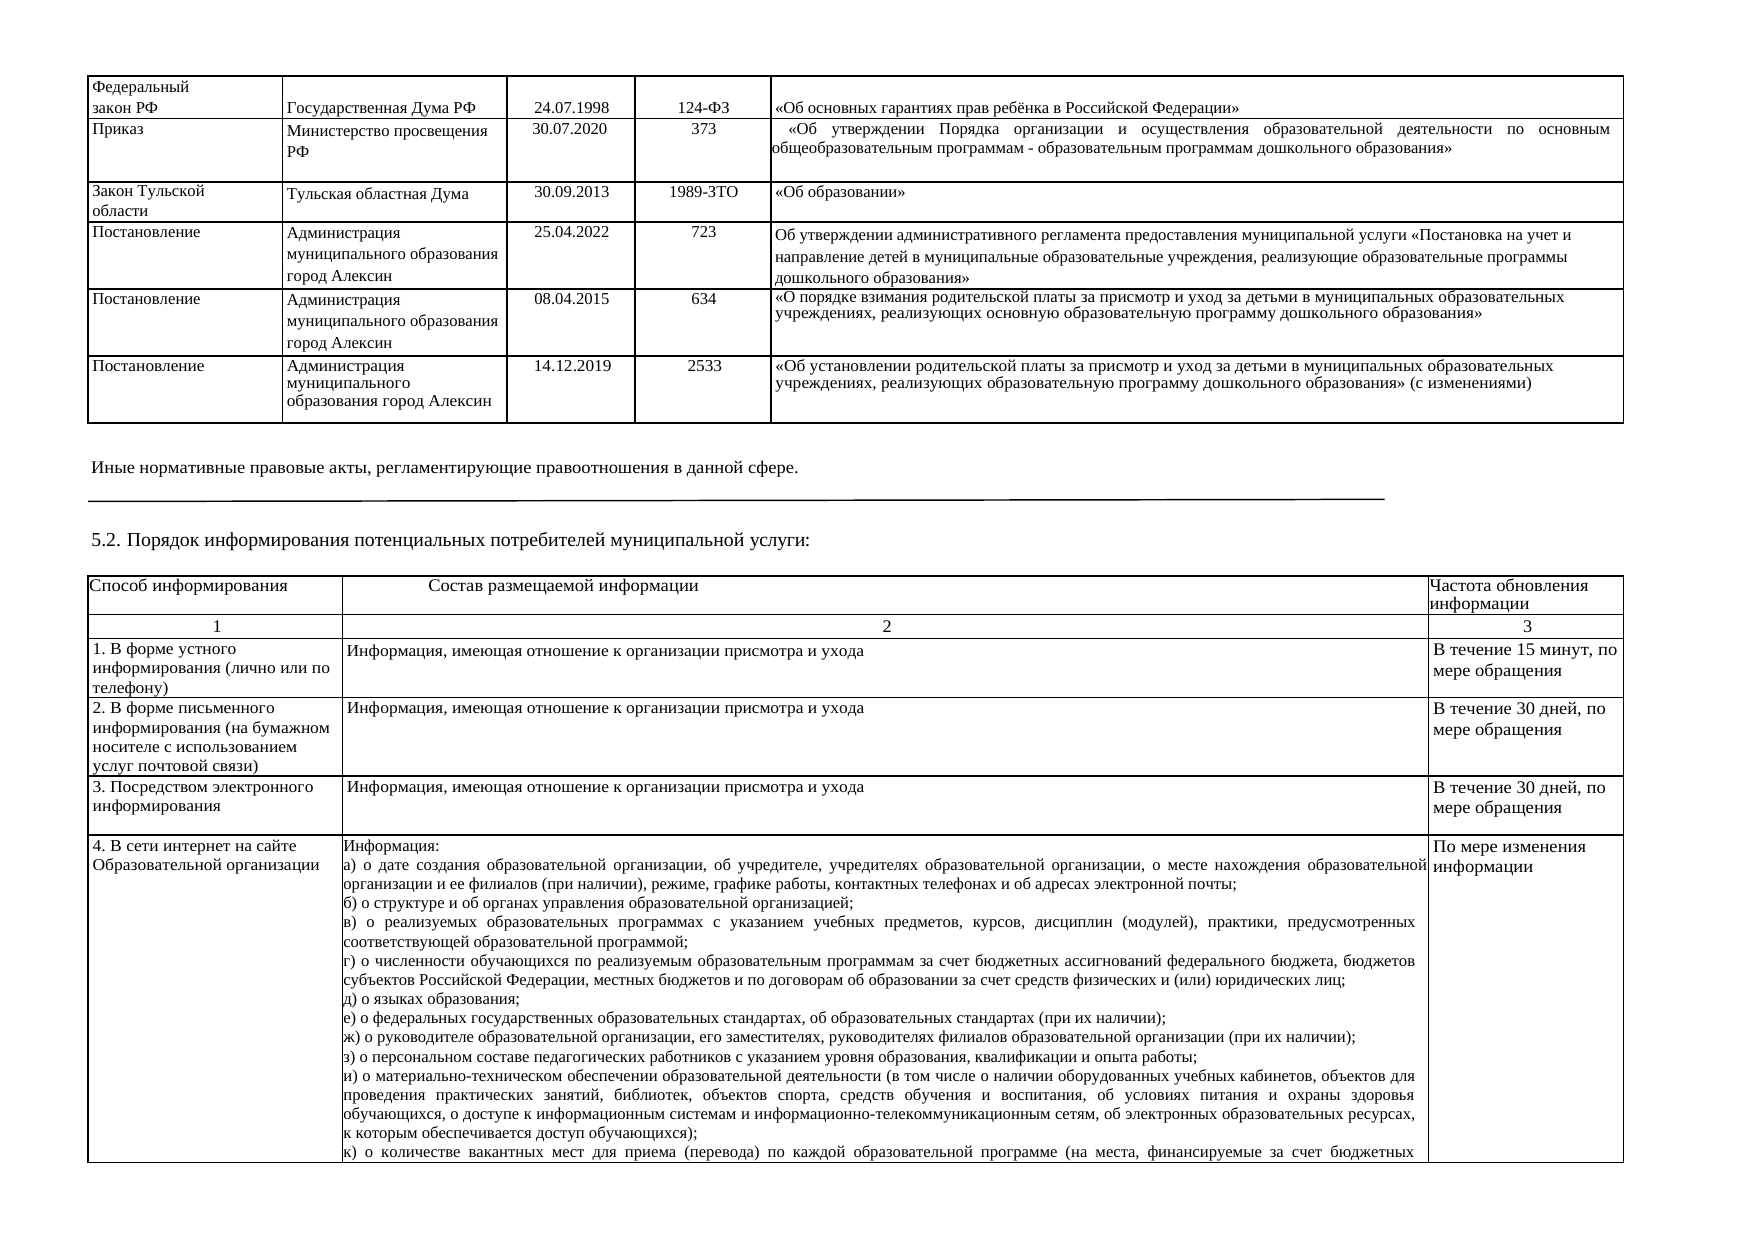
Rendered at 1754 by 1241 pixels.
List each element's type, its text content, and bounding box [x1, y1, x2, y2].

table_cell 634 [636, 290, 770, 355]
table_cell «Об утверждении Порядка организации и осуществления образовательной деятельности по основным общеобразовательным программам - образовательным программам дошкольного образования» [772, 119, 1623, 181]
table_cell 30.09.2013 [508, 183, 634, 221]
table_cell 30.07.2020 [508, 119, 634, 181]
table_cell 08.04.2015 [508, 290, 634, 355]
table_cell Информация, имеющая отношение к организации присмотра и ухода [343, 698, 1428, 775]
table_cell 24.07.1998 [508, 77, 634, 118]
table_cell 2. В форме письменного информирования (на бумажном носителе с использованием услуг почтовой связи) [89, 698, 342, 775]
table_cell 14.12.2019 [508, 357, 634, 422]
table_cell В течение 30 дней, по мере обращения [1429, 777, 1623, 834]
table_cell В течение 15 минут, по мере обращения [1429, 639, 1623, 697]
table_cell Об утверждении административного регламента предоставления муниципальной услуги «Постановка на учет и направление детей в муниципальные образовательные учреждения, реализующие образовательные программы дошкольного образования» [772, 223, 1623, 288]
text Иные нормативные правовые акты, регламентирующие правоотношения в данной сфере. [91, 456, 1679, 477]
table_cell Закон Тульской области [89, 183, 282, 221]
table_cell 1 [89, 615, 342, 638]
table_cell Постановление [89, 290, 282, 355]
table_cell Министерство просвещения РФ [283, 119, 506, 181]
table_cell Тульская областная Дума [283, 183, 506, 221]
table_cell 3. Посредством электронного информирования [89, 777, 342, 834]
table_cell Постановление [89, 357, 282, 422]
table_cell 2533 [636, 357, 770, 422]
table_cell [343, 836, 1428, 1161]
table_cell «О порядке взимания родительской платы за присмотр и уход за детьми в муниципальных образовательных учреждениях, реализующих основную образовательную программу дошкольного образования» [772, 290, 1623, 355]
table_cell 1989-ЗТО [636, 183, 770, 221]
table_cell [89, 836, 342, 1161]
table_cell В течение 30 дней, по мере обращения [1429, 698, 1623, 775]
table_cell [283, 77, 506, 118]
table_cell Администрация муниципального образования город Алексин [283, 357, 506, 422]
table_cell Администрация муниципального образования город Алексин [283, 223, 506, 288]
table_header Способ информирования [89, 577, 342, 613]
table_header Частота обновления информации [1429, 577, 1623, 613]
table_cell 2 [343, 615, 1428, 638]
list Порядок информирования потенциальных потребителей муниципальной услуги: [91, 528, 1679, 551]
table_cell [1429, 836, 1623, 1161]
table_cell 124-ФЗ [636, 77, 770, 118]
table_cell «Об образовании» [772, 183, 1623, 221]
table_cell «Об установлении родительской платы за присмотр и уход за детьми в муниципальных образовательных учреждениях, реализующих образовательную программу дошкольного образования» (с изменениями) [772, 357, 1623, 422]
table_cell Информация, имеющая отношение к организации присмотра и ухода [343, 777, 1428, 834]
table_header Состав размещаемой информации [343, 577, 1428, 613]
table_cell 1. В форме устного информирования (лично или по телефону) [89, 639, 342, 697]
table_cell 723 [636, 223, 770, 288]
table_cell 25.04.2022 [508, 223, 634, 288]
table_cell «Об основных гарантиях прав ребёнка в Российской Федерации» [772, 77, 1623, 118]
table_cell Приказ [89, 119, 282, 181]
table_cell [89, 77, 282, 118]
table_cell Постановление [89, 223, 282, 288]
table_cell 3 [1429, 615, 1623, 638]
table_cell Администрация муниципального образования город Алексин [283, 290, 506, 355]
table_cell 373 [636, 119, 770, 181]
table_cell Информация, имеющая отношение к организации присмотра и ухода [343, 639, 1428, 697]
